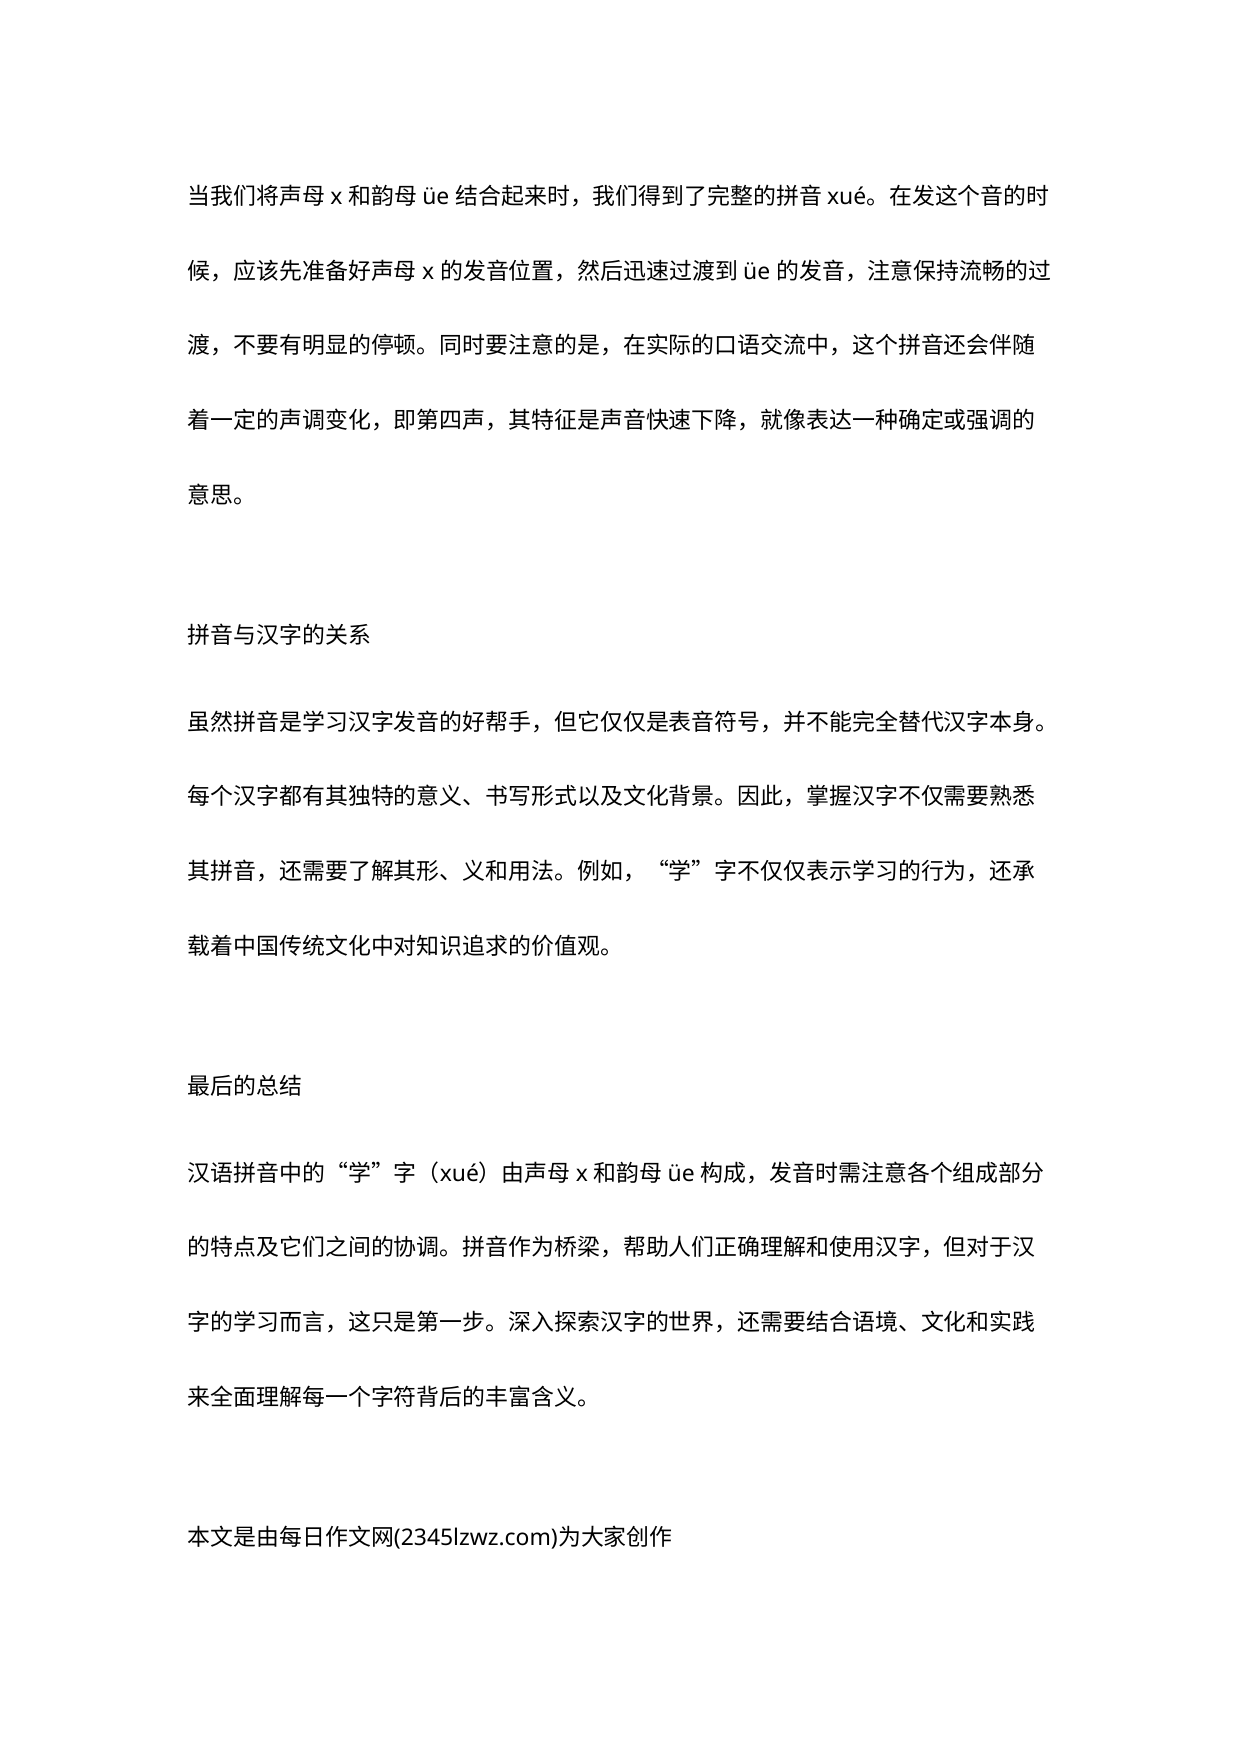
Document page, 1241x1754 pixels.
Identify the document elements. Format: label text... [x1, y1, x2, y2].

text 本文是由每日作文网(2345lzwz.com)为大家创作 [187, 1503, 1053, 1568]
text 汉语拼音中的“学”字（xué）由声母 x 和韵母 üe 构成，发音时需注意各个组成部分的特点及它们之间的协调。拼音作为桥梁，帮助人们正确理解和使用汉字，但对于汉字的学习而言，这只是第一步。深入探索汉字的世界，还需要结合语境、文化和实践来全面理解每一个字符背后的丰富含义。 [187, 1139, 1053, 1428]
text 当我们将声母 x 和韵母 üe 结合起来时，我们得到了完整的拼音 xué。在发这个音的时候，应该先准备好声母 x 的发音位置，然后迅速过渡到 üe 的发音，注意保持流畅的过渡，不要有明显的停顿。同时要注意的是，在实际的口语交流中，这个拼音还会伴随着一定的声调变化，即第四声，其特征是声音快速下降，就像表达一种确定或强调的意思。 [187, 162, 1053, 526]
text 最后的总结 [187, 1052, 1053, 1117]
text 拼音与汉字的关系 [187, 601, 1053, 666]
text 虽然拼音是学习汉字发音的好帮手，但它仅仅是表音符号，并不能完全替代汉字本身。每个汉字都有其独特的意义、书写形式以及文化背景。因此，掌握汉字不仅需要熟悉其拼音，还需要了解其形、义和用法。例如，“学”字不仅仅表示学习的行为，还承载着中国传统文化中对知识追求的价值观。 [187, 688, 1053, 977]
